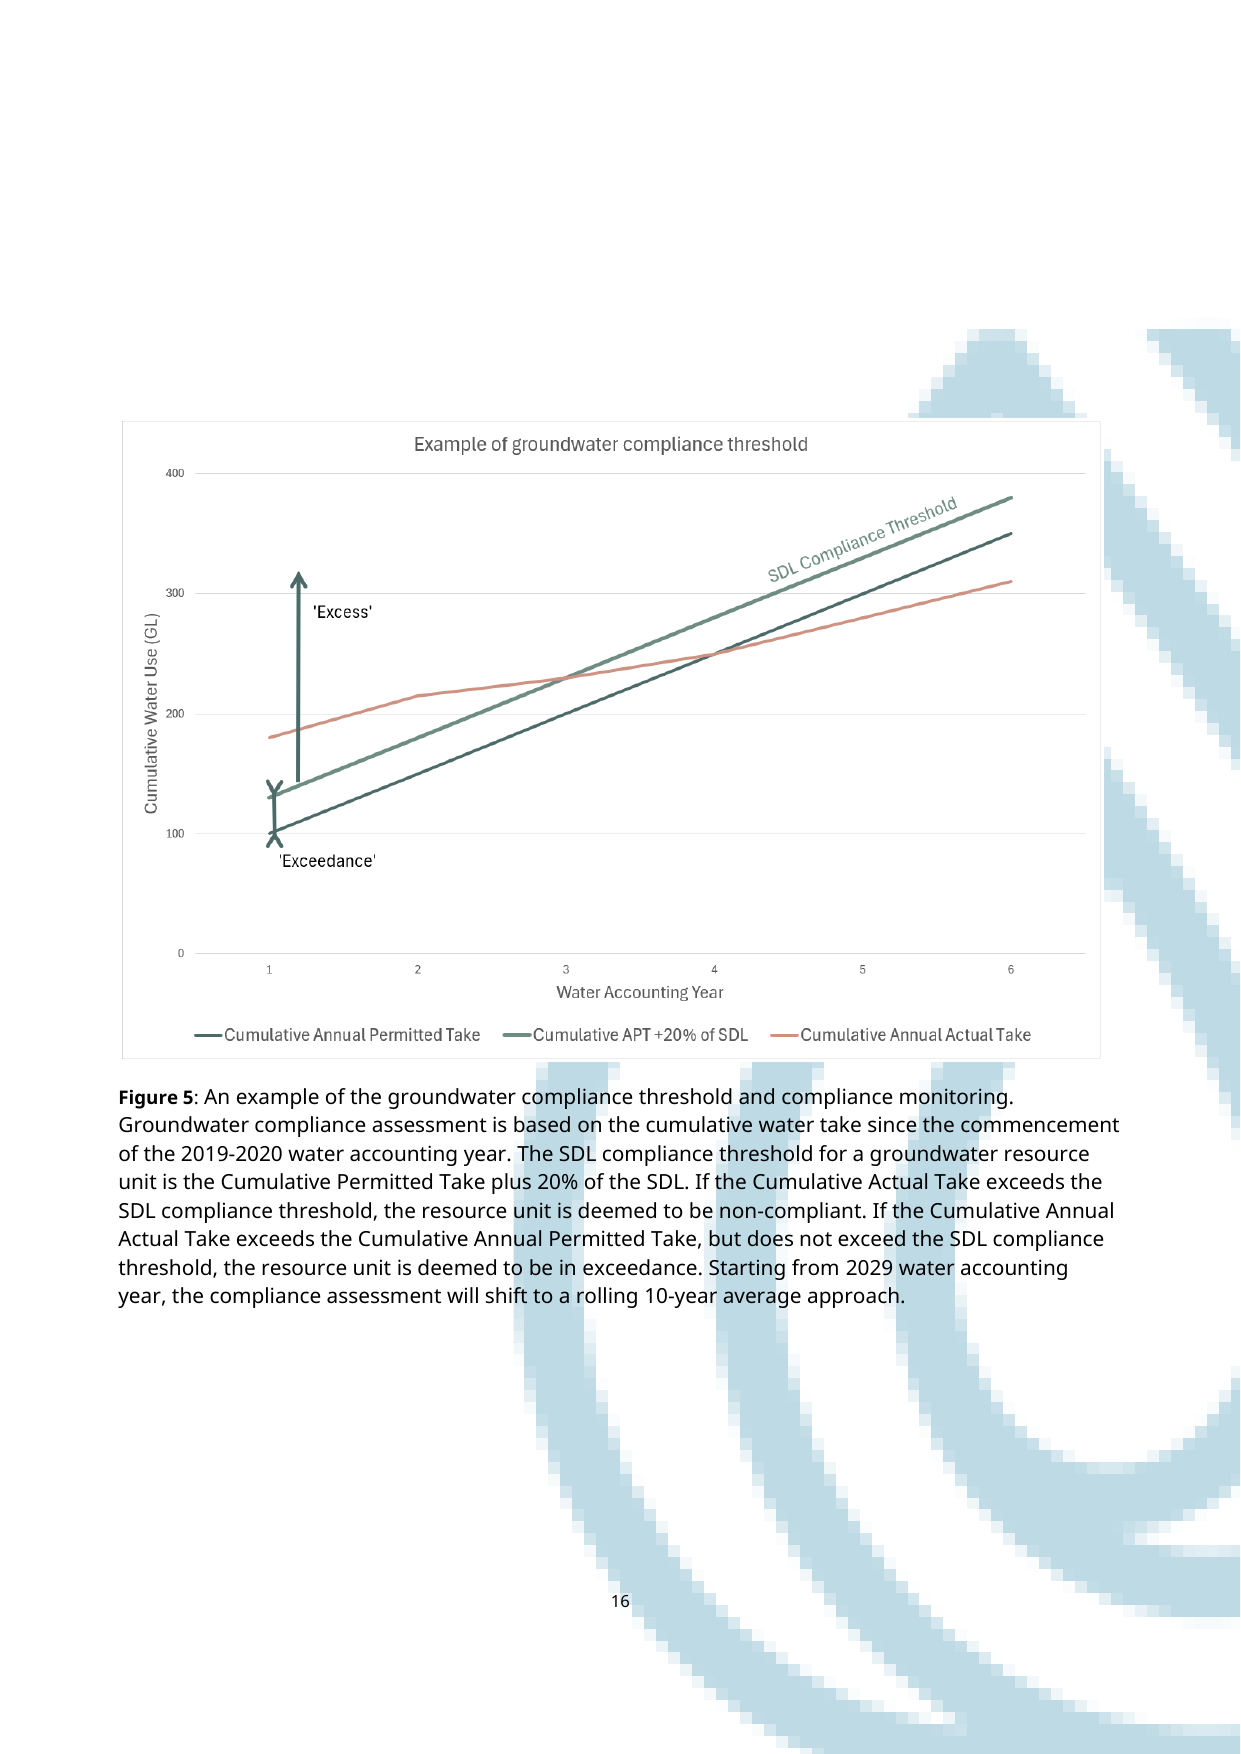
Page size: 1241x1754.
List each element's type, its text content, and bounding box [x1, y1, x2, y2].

text Figure 5: An example of the groundwater compliance threshold and compliance monitoring. Groundwater compliance assessment is based on the cumulative water take since the commencement of the 2019-2020 water accounting year. The SDL compliance threshold for a groundwater resource unit is the Cumulative Permitted Take plus 20% of the SDL. If the Cumulative Actual Take exceeds the SDL compliance threshold, the resource unit is deemed to be non-compliant. If the Cumulative Annual Actual Take exceeds the Cumulative Annual Permitted Take, but does not exceed the SDL compliance threshold, the resource unit is deemed to be in exceedance. Starting from 2029 water accounting year, the compliance assessment will shift to a rolling 10-year average approach. [118, 1082, 1122, 1309]
picture [118, 418, 1104, 1062]
